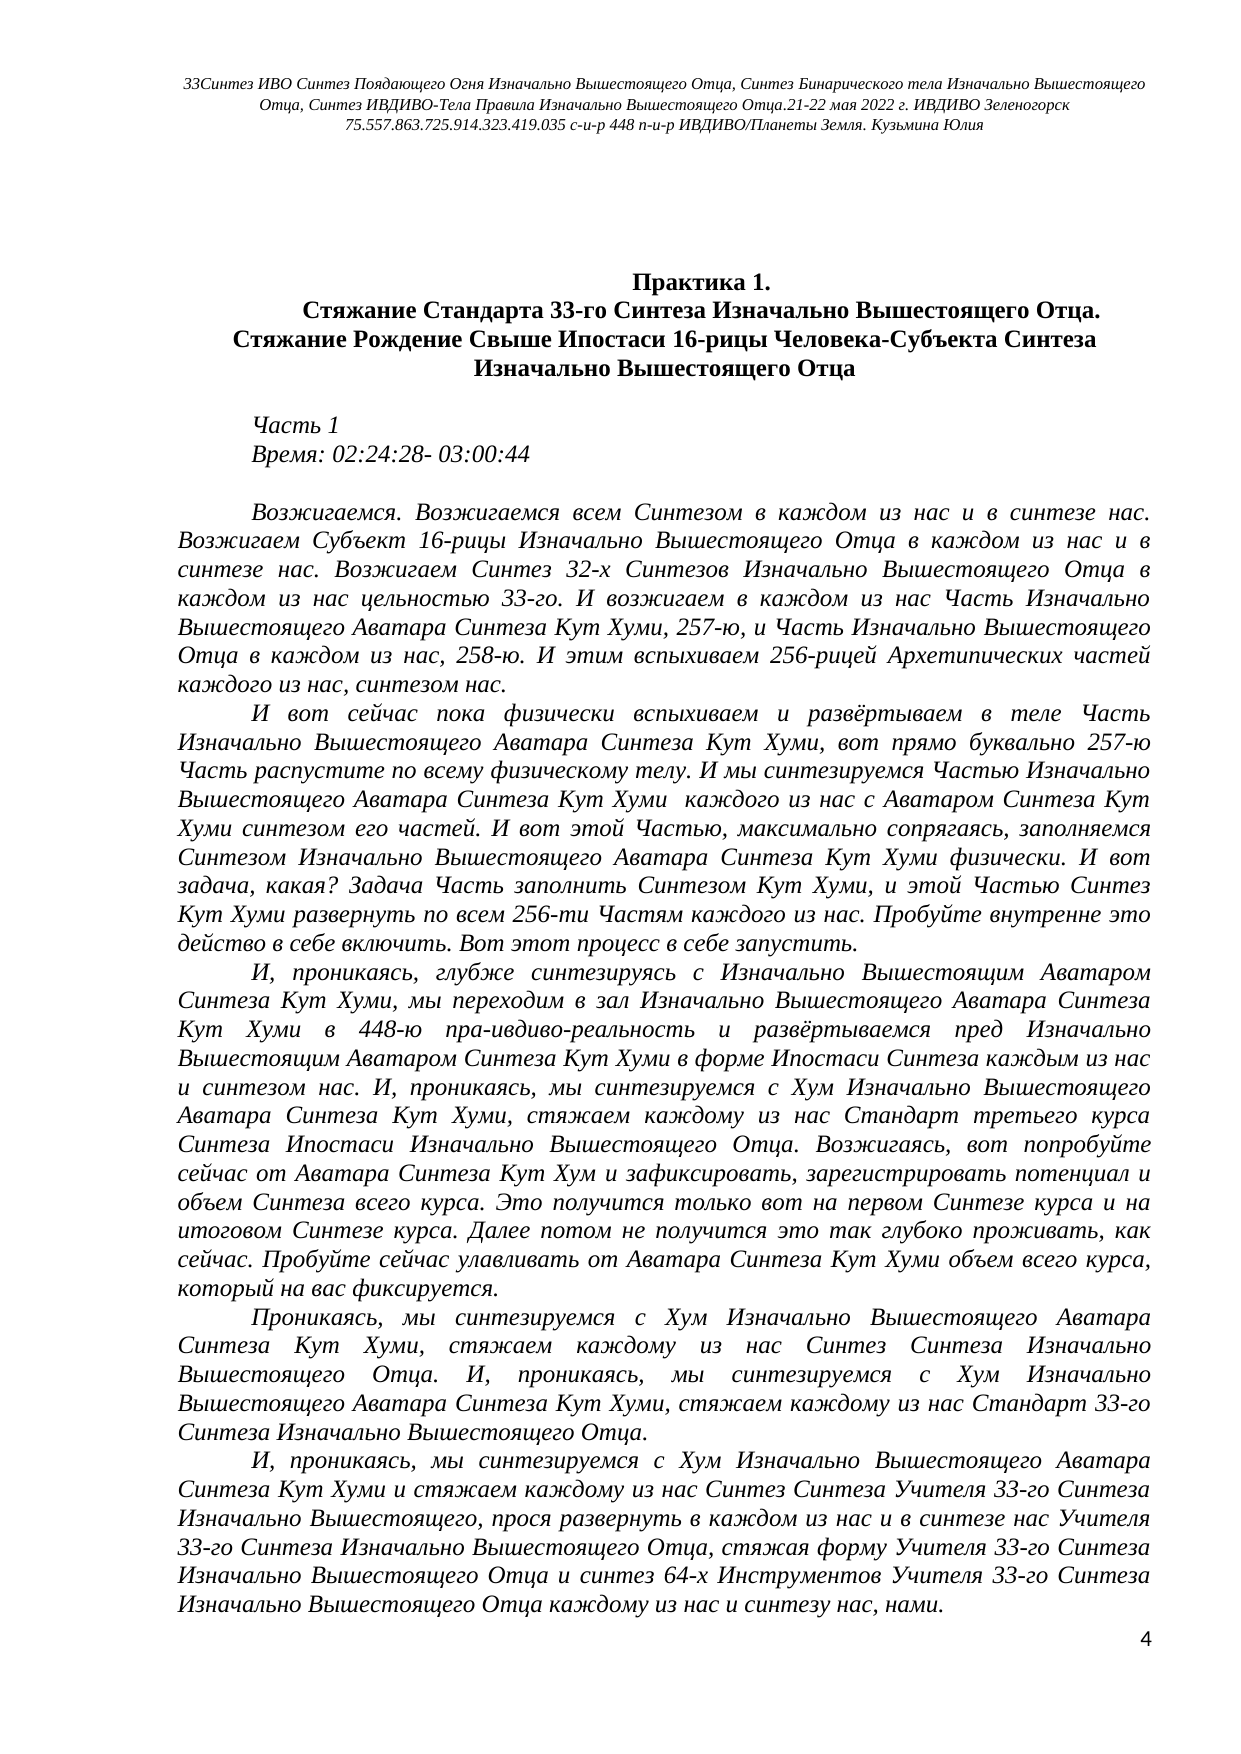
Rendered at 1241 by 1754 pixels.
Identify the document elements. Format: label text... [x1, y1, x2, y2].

text Проникаясь, мы синтезируемся с Хум Изначально Вышестоящего Аватара Синтеза Кут Хуми, стяжаем каждому из нас Синтез Синтеза Изначально Вышестоящего Отца. И, проникаясь, мы синтезируемся с Хум Изначально Вышестоящего Аватара Синтеза Кут Хуми, стяжаем каждому из нас Стандарт 33-го Синтеза Изначально Вышестоящего Отца. [177, 1302, 1152, 1445]
text И, проникаясь, мы синтезируемся с Хум Изначально Вышестоящего Аватара Синтеза Кут Хуми и стяжаем каждому из нас Синтез Синтеза Учителя 33-го Синтеза Изначально Вышестоящего, прося развернуть в каждом из нас и в синтезе нас Учителя 33-го Синтеза Изначально Вышестоящего Отца, стяжая форму Учителя 33-го Синтеза Изначально Вышестоящего Отца и синтез 64-х Инструментов Учителя 33-го Синтеза Изначально Вышестоящего Отца каждому из нас и синтезу нас, нами. [177, 1445, 1152, 1618]
text Стяжание Стандарта 33-го Синтеза Изначально Вышестоящего Отца. Стяжание Рождение Свыше Ипостаси 16-рицы Человека-Субъекта Синтеза Изначально Вышестоящего Отца [177, 295, 1152, 382]
text Время: 02:24:28- 03:00:44 [177, 439, 1152, 468]
text Возжигаемся. Возжигаемся всем Синтезом в каждом из нас и в синтезе нас. Возжигаем Субъект 16-рицы Изначально Вышестоящего Отца в каждом из нас и в синтезе нас. Возжигаем Синтез 32-х Синтезов Изначально Вышестоящего Отца в каждом из нас цельностью 33-го. И возжигаем в каждом из нас Часть Изначально Вышестоящего Аватара Синтеза Кут Хуми, 257-ю, и Часть Изначально Вышестоящего Отца в каждом из нас, 258-ю. И этим вспыхиваем 256-рицей Архетипических частей каждого из нас, синтезом нас. [177, 497, 1152, 698]
text Практика 1. [177, 267, 1152, 295]
text И, проникаясь, глубже синтезируясь с Изначально Вышестоящим Аватаром Синтеза Кут Хуми, мы переходим в зал Изначально Вышестоящего Аватара Синтеза Кут Хуми в 448-ю пра-ивдиво-реальность и развёртываемся пред Изначально Вышестоящим Аватаром Синтеза Кут Хуми в форме Ипостаси Синтеза каждым из нас и синтезом нас. И, проникаясь, мы синтезируемся с Хум Изначально Вышестоящего Аватара Синтеза Кут Хуми, стяжаем каждому из нас Стандарт третьего курса Синтеза Ипостаси Изначально Вышестоящего Отца. Возжигаясь, вот попробуйте сейчас от Аватара Синтеза Кут Хум и зафиксировать, зарегистрировать потенциал и объем Синтеза всего курса. Это получится только вот на первом Синтезе курса и на итоговом Синтезе курса. Далее потом не получится это так глубоко проживать, как сейчас. Пробуйте сейчас улавливать от Аватара Синтеза Кут Хуми объем всего курса, который на вас фиксируется. [177, 957, 1152, 1302]
text Часть 1 [177, 410, 1152, 439]
text И вот сейчас пока физически вспыхиваем и развёртываем в теле Часть Изначально Вышестоящего Аватара Синтеза Кут Хуми, вот прямо буквально 257-ю Часть распустите по всему физическому телу. И мы синтезируемся Частью Изначально Вышестоящего Аватара Синтеза Кут Хуми каждого из нас с Аватаром Синтеза Кут Хуми синтезом его частей. И вот этой Частью, максимально сопрягаясь, заполняемся Синтезом Изначально Вышестоящего Аватара Синтеза Кут Хуми физически. И вот задача, какая? Задача Часть заполнить Синтезом Кут Хуми, и этой Частью Синтез Кут Хуми развернуть по всем 256-ти Частям каждого из нас. Пробуйте внутренне это действо в себе включить. Вот этот процесс в себе запустить. [177, 698, 1152, 957]
